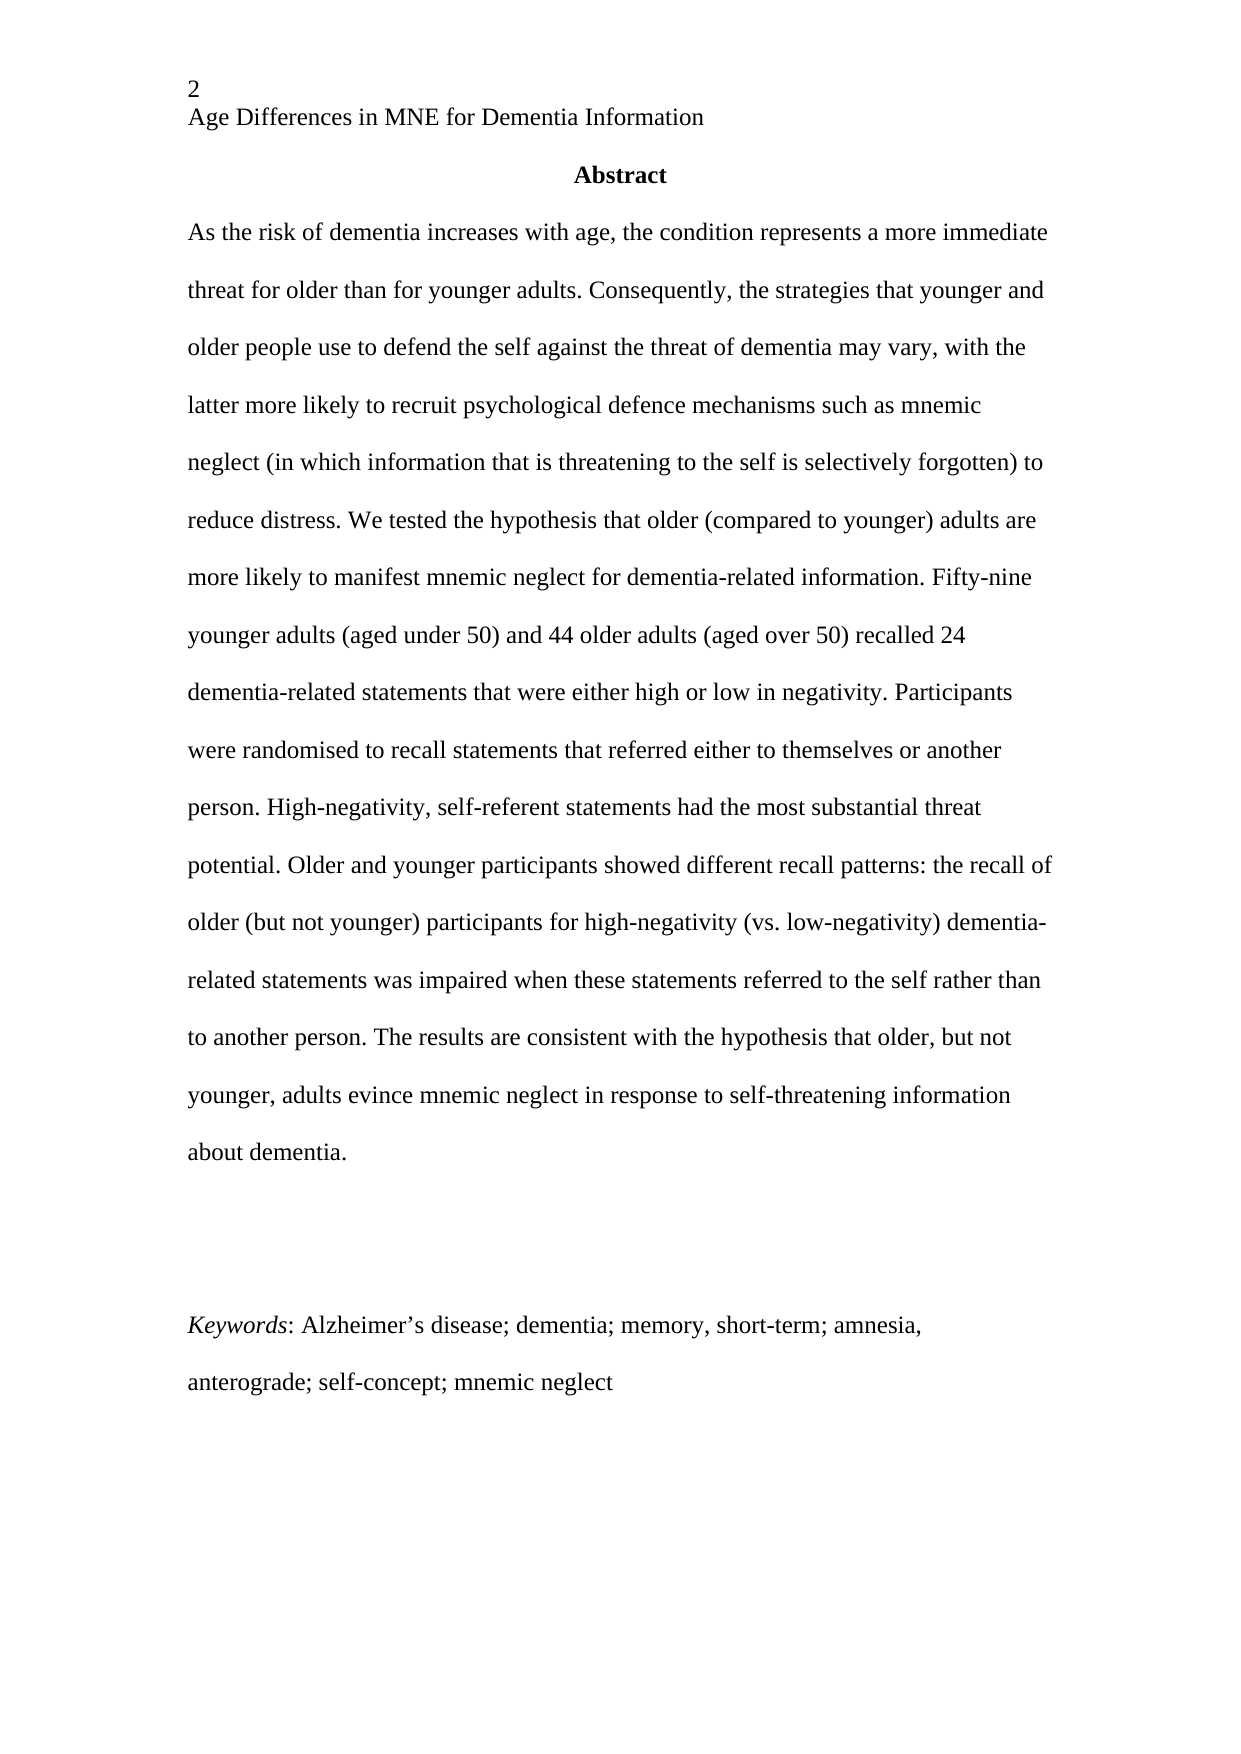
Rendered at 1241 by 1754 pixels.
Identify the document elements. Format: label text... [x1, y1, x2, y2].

text As the risk of dementia increases with age, the condition represents a more immediate threat for older than for younger adults. Consequently, the strategies that younger and older people use to defend the self against the threat of dementia may vary, with the latter more likely to recruit psychological defence mechanisms such as mnemic neglect (in which information that is threatening to the self is selectively forgotten) to reduce distress. We tested the hypothesis that older (compared to younger) adults are more likely to manifest mnemic neglect for dementia-related information. Fifty-nine younger adults (aged under 50) and 44 older adults (aged over 50) recalled 24 dementia-related statements that were either high or low in negativity. Participants were randomised to recall statements that referred either to themselves or another person. High-negativity, self-referent statements had the most substantial threat potential. Older and younger participants showed different recall patterns: the recall of older (but not younger) participants for high-negativity (vs. low-negativity) dementia-related statements was impaired when these statements referred to the self rather than to another person. The results are consistent with the hypothesis that older, but not younger, adults evince mnemic neglect in response to self-threatening information about dementia. [187, 217, 1053, 1166]
text Abstract [187, 160, 1053, 189]
text Keywords: Alzheimer’s disease; dementia; memory, short-term; amnesia, anterograde; self-concept; mnemic neglect [187, 1310, 1053, 1396]
